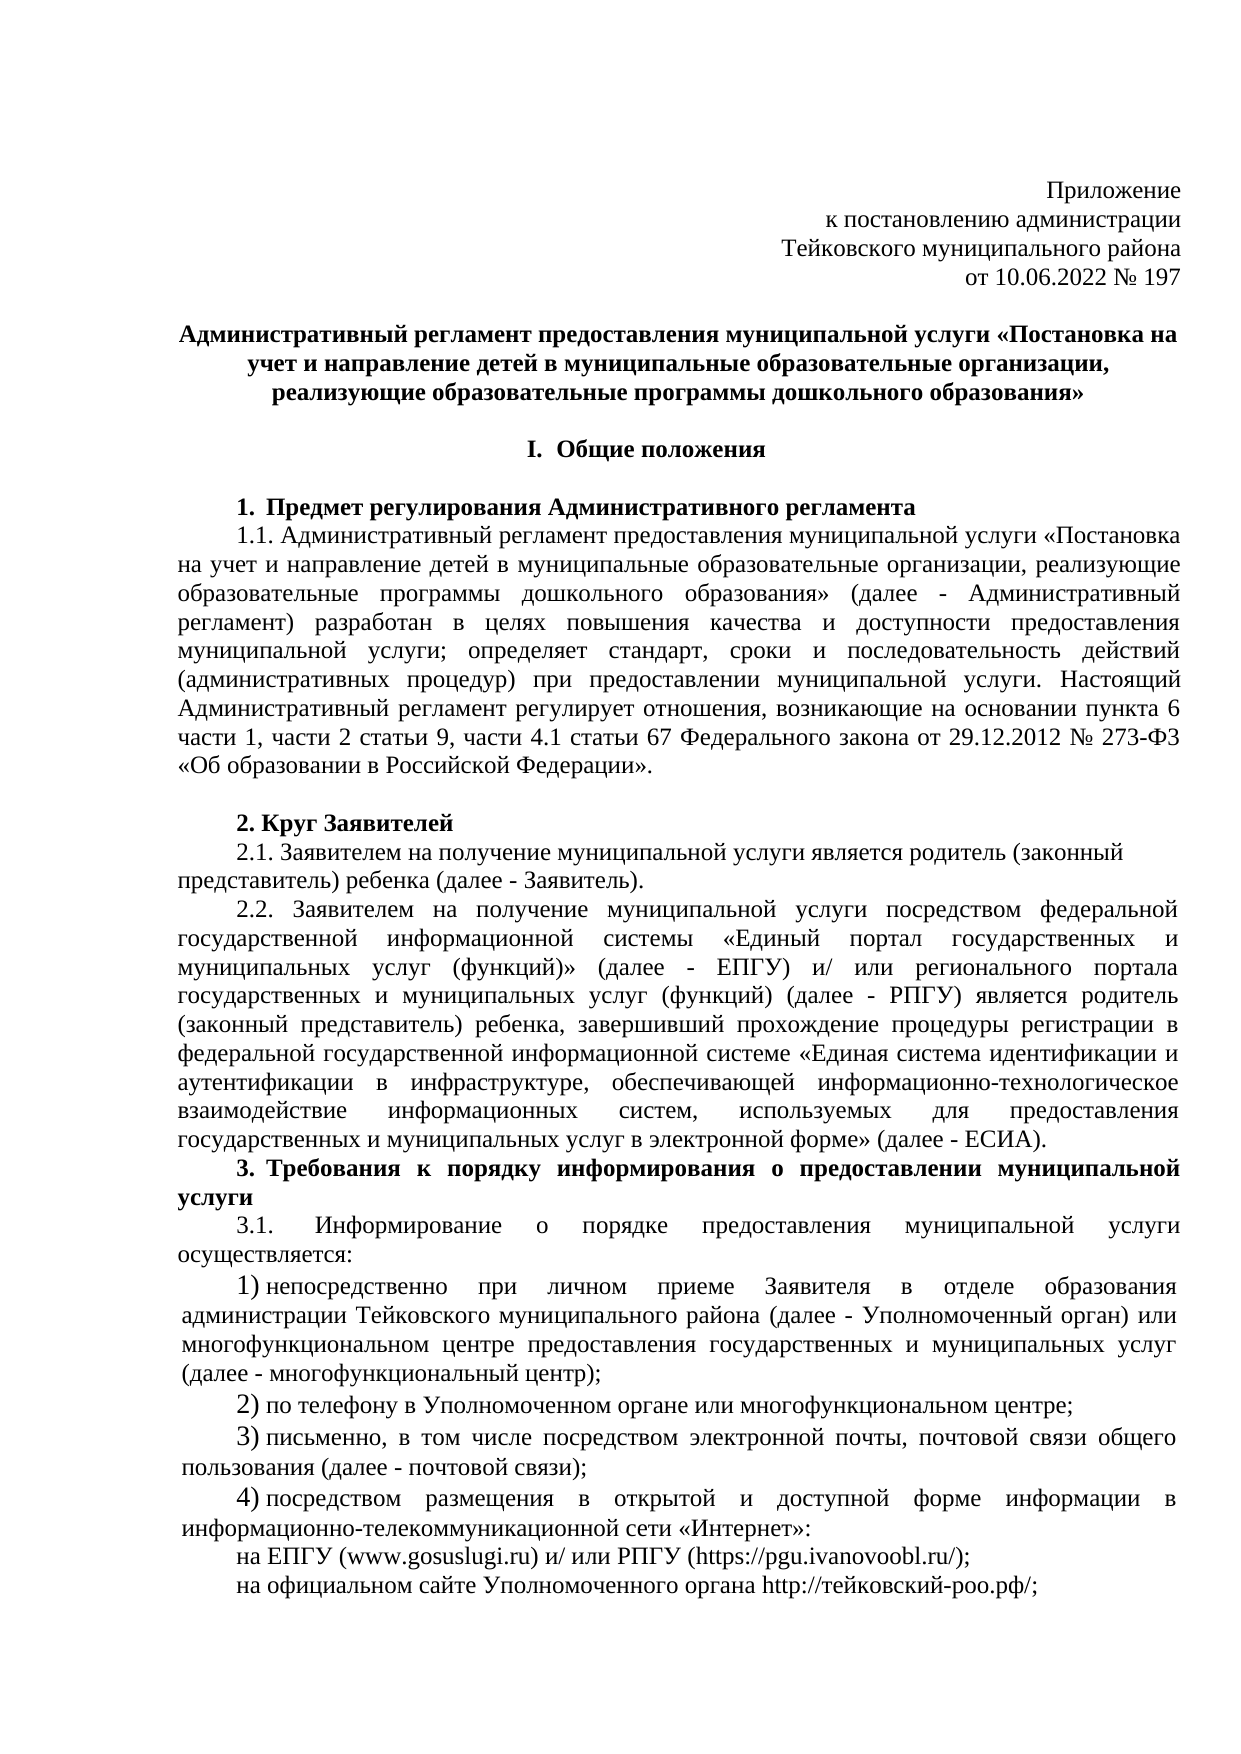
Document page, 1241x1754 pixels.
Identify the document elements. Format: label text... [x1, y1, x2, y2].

text от 10.06.2022 № 197 [177, 262, 1181, 291]
list по телефону в Уполномоченном органе или многофункциональном центре; [181, 1387, 1177, 1419]
text к постановлению администрации [177, 204, 1181, 233]
list посредством размещения в открытой и доступной форме информации в информационно-телекоммуникационной сети «Интернет»: [181, 1480, 1177, 1541]
text 2.1. Заявителем на получение муниципальной услуги является родитель (законный представитель) ребенка (далее - Заявитель). [177, 837, 1181, 894]
text на официальном сайте Уполномоченного органа http://тейковский-роо.рф/; [181, 1570, 1177, 1599]
text 1.1. Административный регламент предоставления муниципальной услуги «Постановка на учет и направление детей в муниципальные образовательные организации, реализующие образовательные программы дошкольного образования» (далее - Административный регламент) разработан в целях повышения качества и доступности предоставления муниципальной услуги; определяет стандарт, сроки и последовательность действий (административных процедур) при предоставлении муниципальной услуги. Настоящий Административный регламент регулирует отношения, возникающие на основании пункта 6 части 1, части 2 статьи 9, части 4.1 статьи 67 Федерального закона от 29.12.2012 № 273-Ф3 «Об образовании в Российской Федерации». [177, 521, 1181, 779]
list Требования к порядку информирования о предоставлении муниципальной услуги [177, 1153, 1181, 1211]
text 2.2. Заявителем на получение муниципальной услуги посредством федеральной государственной информационной системы «Единый портал государственных и муниципальных услуг (функций)» (далее - ЕПГУ) и/ или регионального портала государственных и муниципальных услуг (функций) (далее - РПГУ) является родитель (законный представитель) ребенка, завершивший прохождение процедуры регистрации в федеральной государственной информационной системе «Единая система идентификации и аутентификации в инфраструктуре, обеспечивающей информационно-технологическое взаимодействие информационных систем, используемых для предоставления государственных и муниципальных услуг в электронной форме» (далее - ЕСИА). [177, 894, 1179, 1153]
text Административный регламент предоставления муниципальной услуги «Постановка на учет и направление детей в муниципальные образовательные организации, реализующие образовательные программы дошкольного образования» [177, 319, 1179, 406]
text Приложение [177, 176, 1181, 204]
list Предмет регулирования Административного регламента [177, 492, 1181, 521]
text на ЕПГУ (www.gosuslugi.ru) и/ или РПГУ (https://pgu.ivanovoobl.ru/); [181, 1541, 1181, 1570]
list письменно, в том числе посредством электронной почты, почтовой связи общего пользования (далее - почтовой связи); [181, 1419, 1177, 1480]
text Тейковского муниципального района [177, 233, 1181, 262]
list Информирование о порядке предоставления муниципальной услуги осуществляется: [177, 1211, 1181, 1268]
list непосредственно при личном приеме Заявителя в отделе образования администрации Тейковского муниципального района (далее - Уполномоченный орган) или многофункциональном центре предоставления государственных и муниципальных услуг (далее - многофункциональный центр); [181, 1268, 1177, 1387]
list Общие положения [177, 434, 1071, 463]
text 2. Круг Заявителей [177, 808, 1181, 837]
